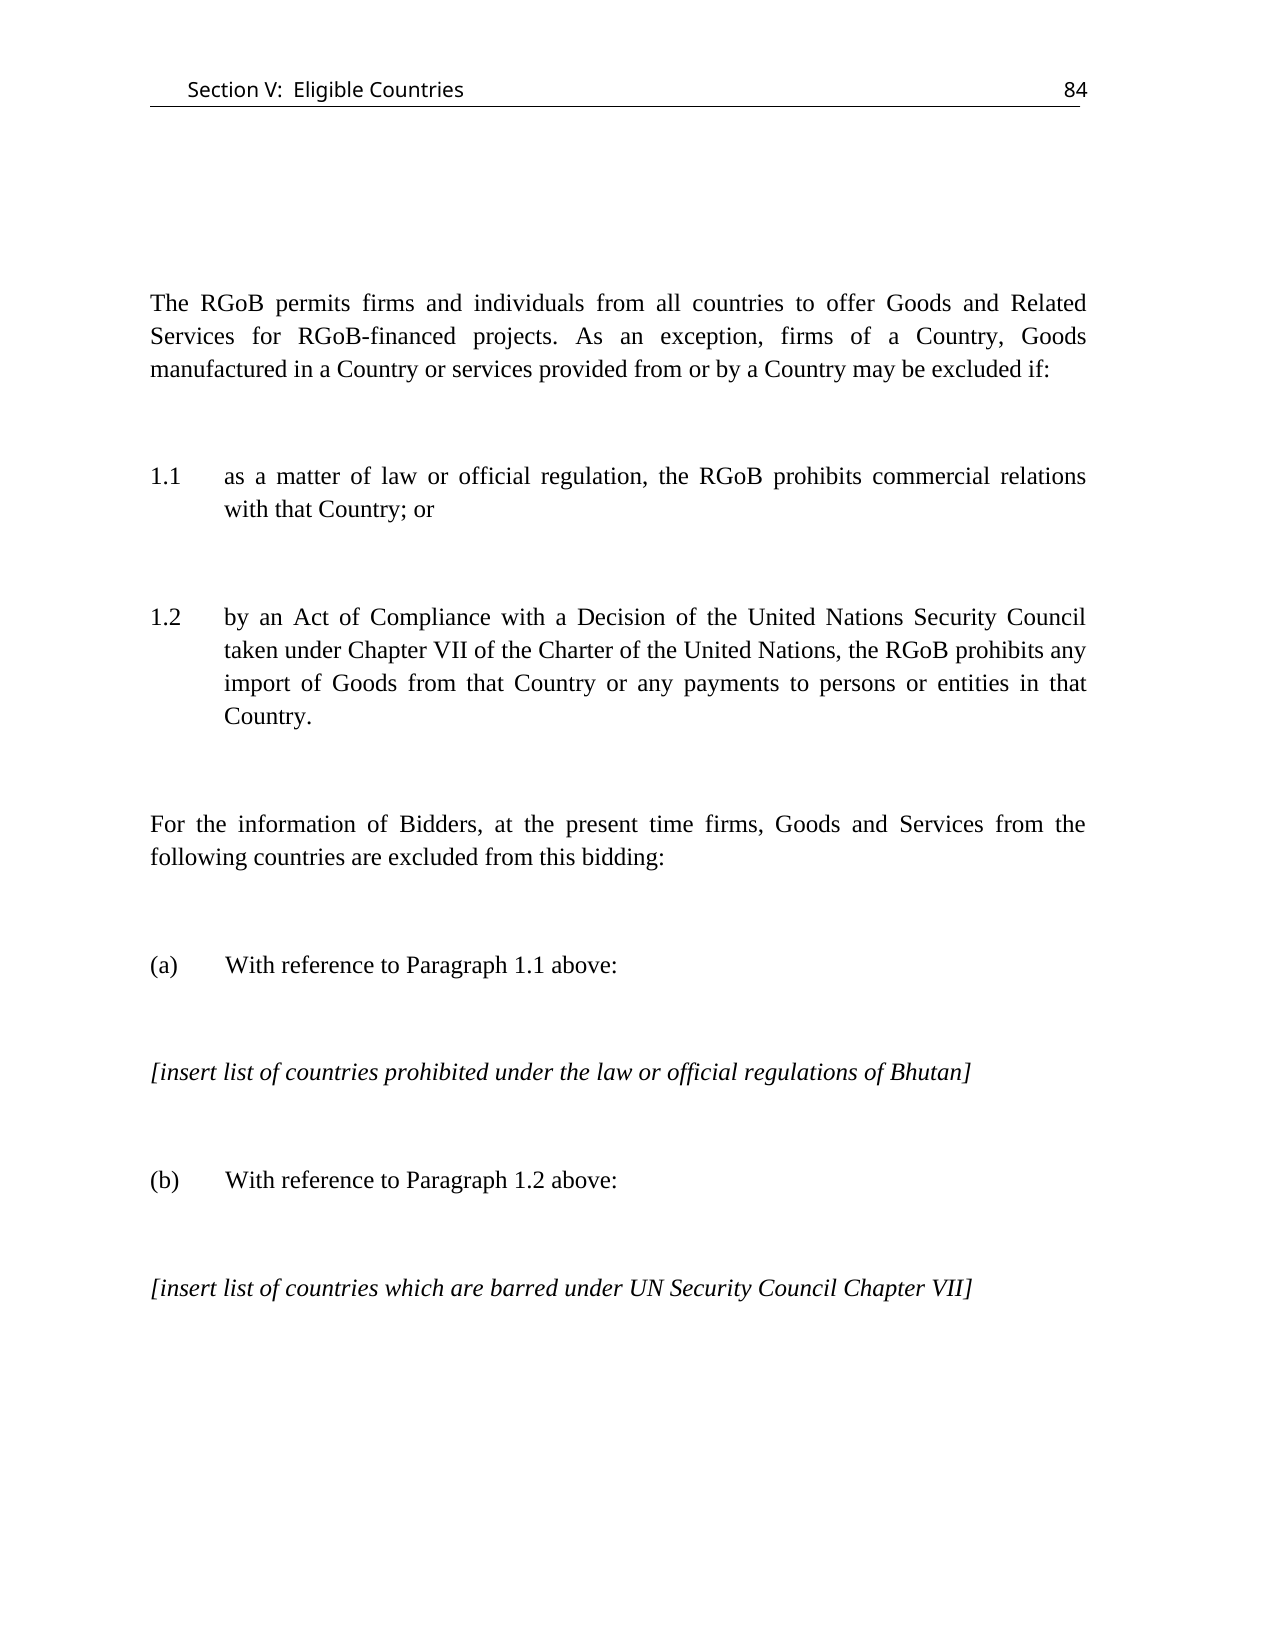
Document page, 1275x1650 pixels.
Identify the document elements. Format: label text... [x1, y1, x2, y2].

text [insert list of countries prohibited under the law or official regulations of ] [150, 1057, 1087, 1086]
text 1.2 by an Act of Compliance with a Decision of the United Nations Security Council taken under Chapter of the Charter of the United Nations, the RGoB prohibits any import of Goods from that Country or any payments to persons or entities in that Country. [150, 602, 1087, 730]
text (a) With reference to Paragraph 1.1 above: [150, 950, 1087, 978]
text (b) With reference to Paragraph 1.2 above: [150, 1165, 1087, 1194]
text [insert list of countries which are barred under UN Security Council Chapter ] [150, 1273, 1087, 1302]
text 1.1 as a matter of law or official regulation, the RGoB prohibits commercial relations with that Country; or [150, 461, 1087, 523]
text For the information of Bidders, at the present time firms, Goods and Services from the following countries are excluded from this bidding: [150, 809, 1087, 871]
text The RGoB permits firms and individuals from all countries to offer Goods and Related Services for RGoB-financed projects. As an exception, firms of a Country, Goods manufactured in a Country or services provided from or by a Country may be excluded if: [150, 288, 1087, 382]
